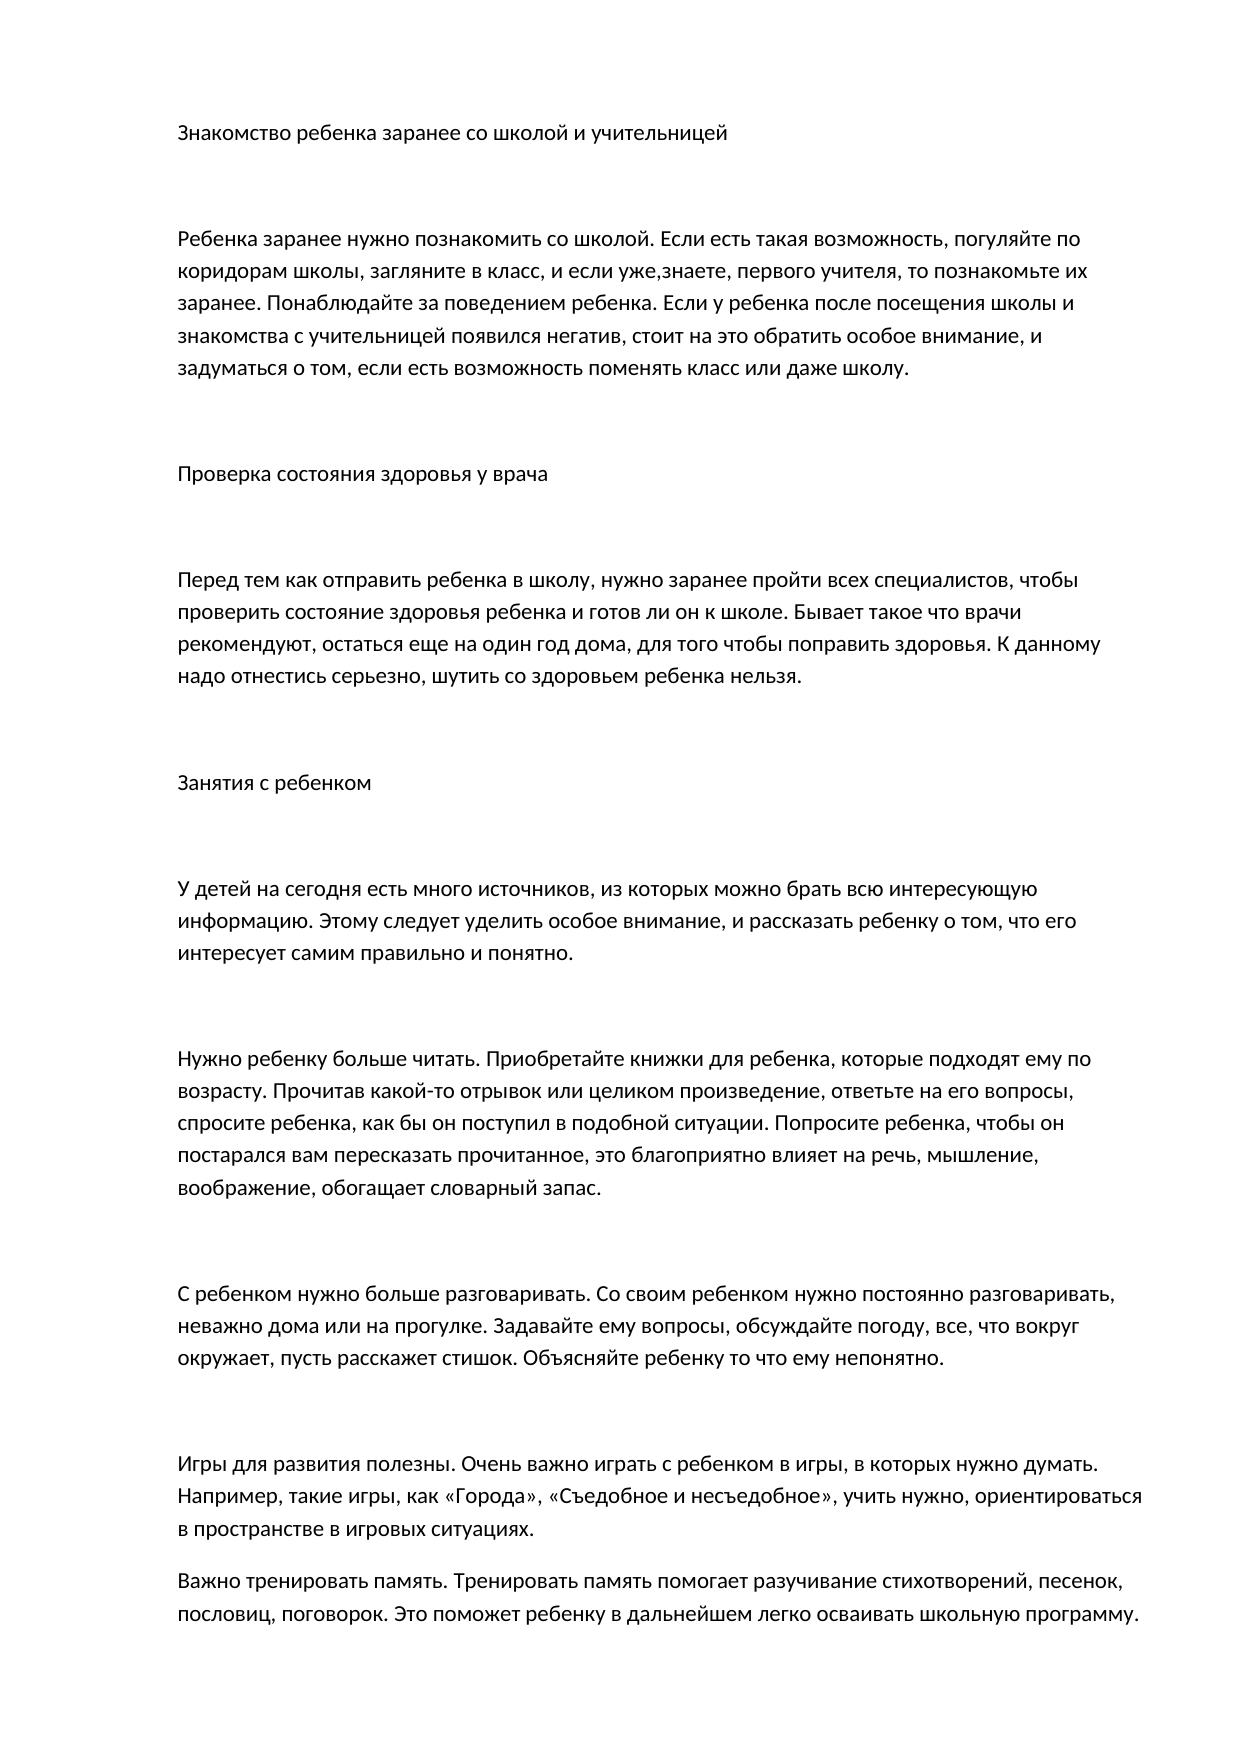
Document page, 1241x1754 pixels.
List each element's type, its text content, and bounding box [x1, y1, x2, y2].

text Знакомство ребенка заранее со школой и учительницей [177, 118, 1152, 146]
text Перед тем как отправить ребенка в школу, нужно заранее пройти всех специалистов, чтобы проверить состояние здоровья ребенка и готов ли он к школе. Бывает такое что врачи рекомендуют, остаться еще на один год дома, для того чтобы поправить здоровья. К данному надо отнестись серьезно, шутить со здоровьем ребенка нельзя. [177, 565, 1152, 689]
text Занятия с ребенком [177, 768, 1152, 796]
text Важно тренировать память. Тренировать память помогает разучивание стихотворений, песенок, пословиц, поговорок. Это поможет ребенку в дальнейшем легко осваивать школьную программу. [177, 1567, 1152, 1627]
text У детей на сегодня есть много источников, из которых можно брать всю интересующую информацию. Этому следует уделить особое внимание, и рассказать ребенку о том, что его интересует самим правильно и понятно. [177, 874, 1152, 966]
text Ребенка заранее нужно познакомить со школой. Если есть такая возможность, погуляйте по коридорам школы, загляните в класс, и если уже,знаете, первого учителя, то познакомьте их заранее. Понаблюдайте за поведением ребенка. Если у ребенка после посещения школы и знакомства с учительницей появился негатив, стоит на это обратить особое внимание, и задуматься о том, если есть возможность поменять класс или даже школу. [177, 224, 1152, 381]
text С ребенком нужно больше разговаривать. Со своим ребенком нужно постоянно разговаривать, неважно дома или на прогулке. Задавайте ему вопросы, обсуждайте погоду, все, что вокруг окружает, пусть расскажет стишок. Объясняйте ребенку то что ему непонятно. [177, 1279, 1152, 1371]
text Нужно ребенку больше читать. Приобретайте книжки для ребенка, которые подходят ему по возрасту. Прочитав какой-то отрывок или целиком произведение, ответьте на его вопросы, спросите ребенка, как бы он поступил в подобной ситуации. Попросите ребенка, чтобы он постарался вам пересказать прочитанное, это благоприятно влияет на речь, мышление, воображение, обогащает словарный запас. [177, 1044, 1152, 1201]
text Проверка состояния здоровья у врача [177, 459, 1152, 487]
text Игры для развития полезны. Очень важно играть с ребенком в игры, в которых нужно думать. Например, такие игры, как «Города», «Съедобное и несъедобное», учить нужно, ориентироваться в пространстве в игровых ситуациях. [177, 1449, 1152, 1542]
